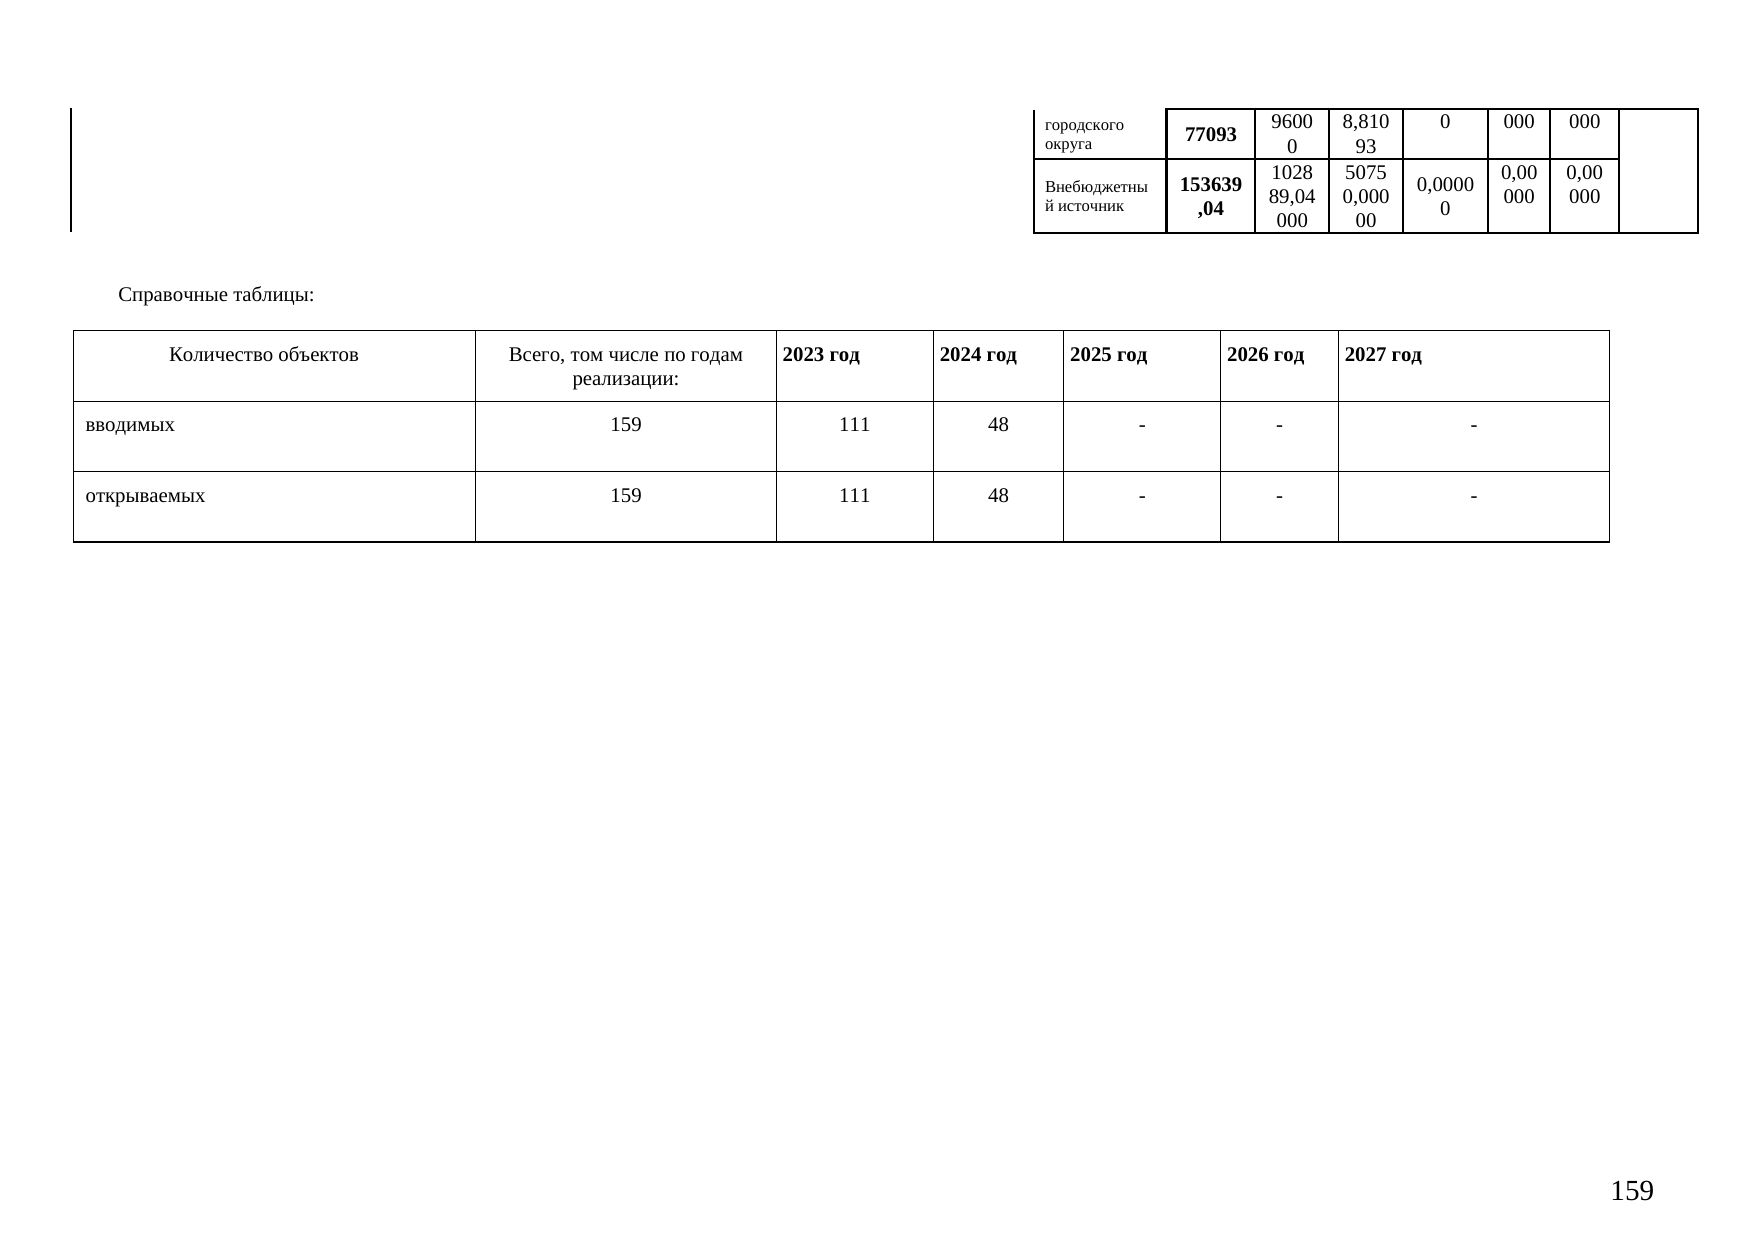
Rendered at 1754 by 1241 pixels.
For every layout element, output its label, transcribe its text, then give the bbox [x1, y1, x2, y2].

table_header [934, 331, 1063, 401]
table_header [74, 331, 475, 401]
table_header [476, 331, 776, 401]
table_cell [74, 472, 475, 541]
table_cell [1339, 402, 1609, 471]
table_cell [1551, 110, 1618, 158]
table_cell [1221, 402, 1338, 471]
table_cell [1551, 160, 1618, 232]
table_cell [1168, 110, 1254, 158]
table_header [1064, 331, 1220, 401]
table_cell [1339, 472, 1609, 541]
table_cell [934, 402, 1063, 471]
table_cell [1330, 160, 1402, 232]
text Справочные таблицы: [118, 282, 1654, 306]
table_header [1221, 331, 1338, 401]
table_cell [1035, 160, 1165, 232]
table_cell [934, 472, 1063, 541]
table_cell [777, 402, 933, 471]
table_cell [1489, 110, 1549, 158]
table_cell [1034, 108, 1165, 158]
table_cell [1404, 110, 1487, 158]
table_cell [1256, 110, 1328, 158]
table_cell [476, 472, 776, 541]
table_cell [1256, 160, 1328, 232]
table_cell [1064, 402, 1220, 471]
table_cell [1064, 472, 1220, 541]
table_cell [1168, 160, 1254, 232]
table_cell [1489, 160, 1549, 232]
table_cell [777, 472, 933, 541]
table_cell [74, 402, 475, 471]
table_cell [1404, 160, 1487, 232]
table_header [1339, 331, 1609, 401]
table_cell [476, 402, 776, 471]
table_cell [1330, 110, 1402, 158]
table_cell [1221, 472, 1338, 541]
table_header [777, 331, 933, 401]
